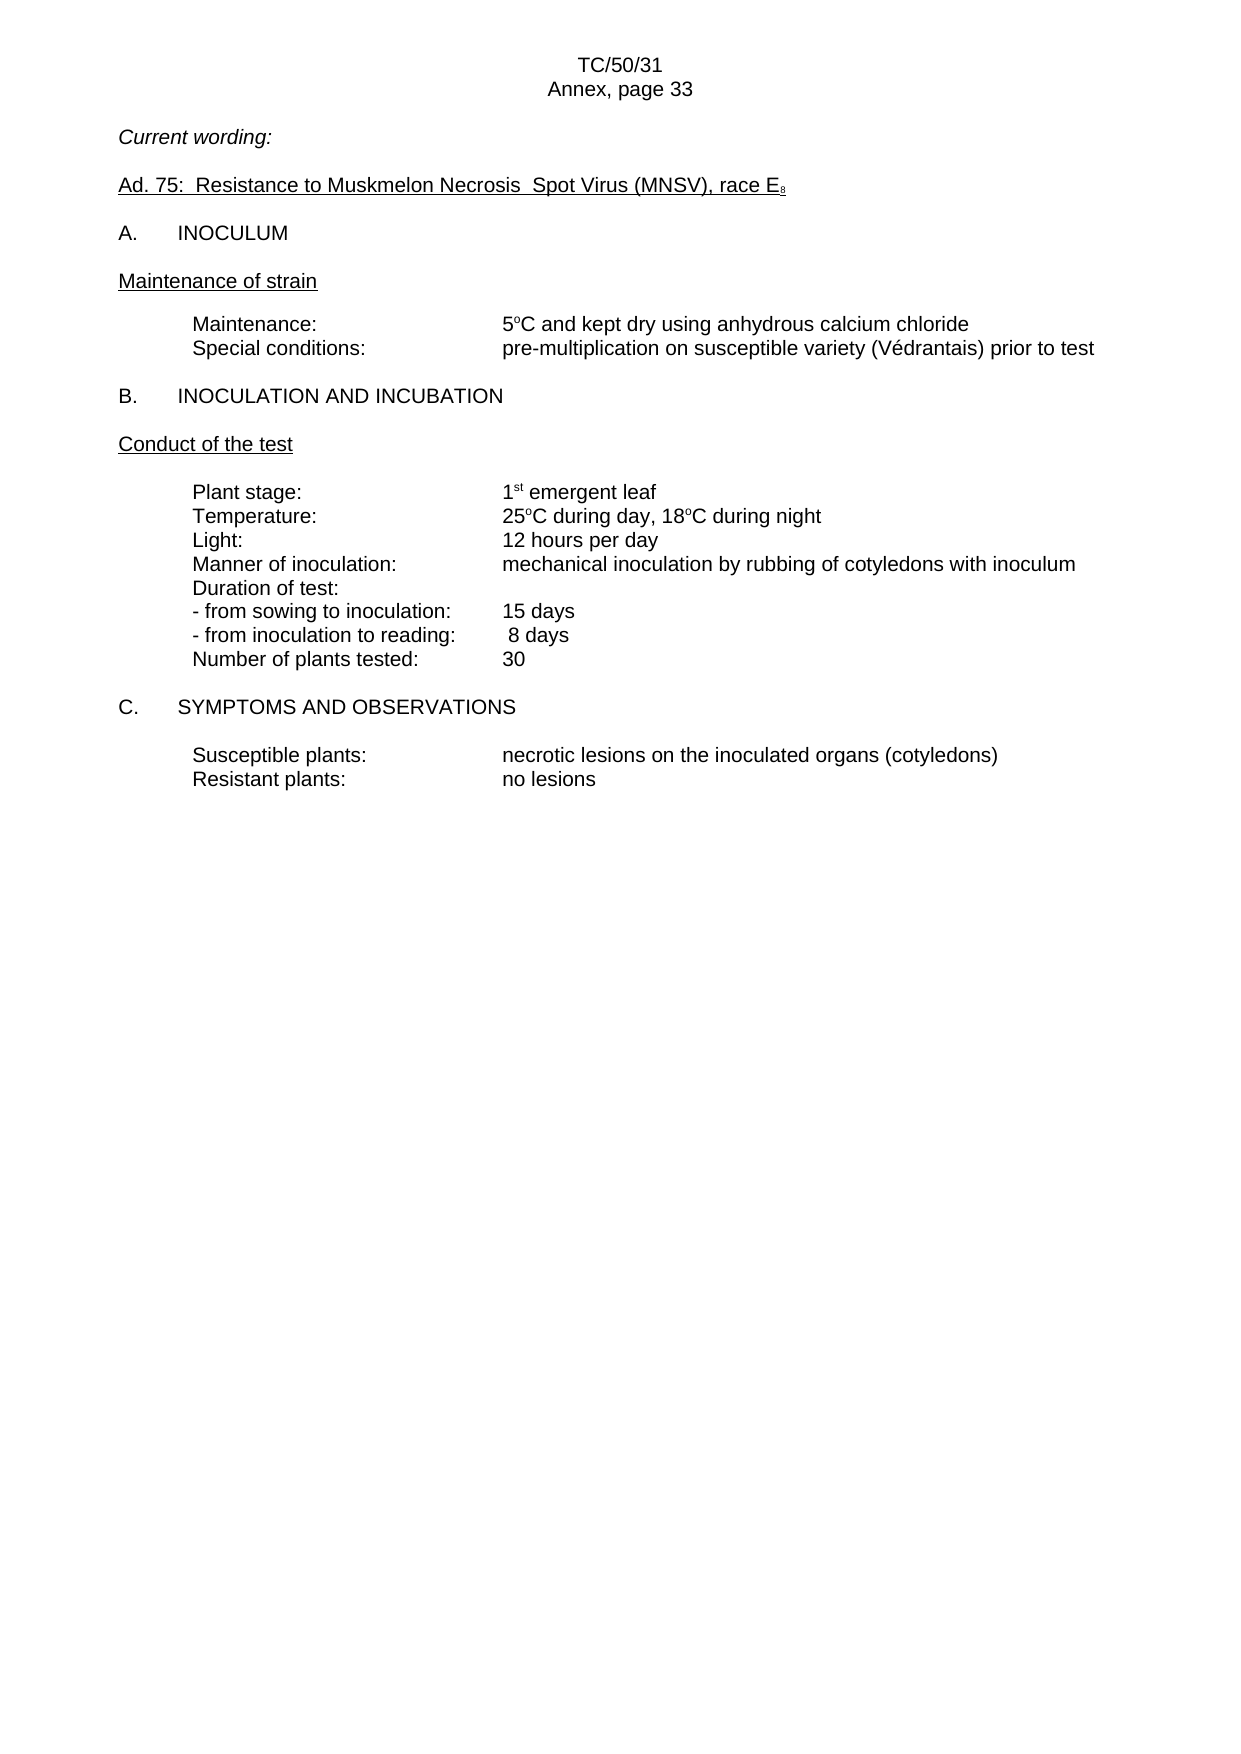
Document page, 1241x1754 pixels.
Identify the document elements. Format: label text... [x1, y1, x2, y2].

text Special conditions: pre-multiplication on susceptible variety (Védrantais) prior to test [192, 336, 1122, 360]
text Manner of inoculation: mechanical inoculation by rubbing of cotyledons with inoculum [192, 551, 1122, 575]
text Ad. 75: Resistance to Muskmelon Necrosis Spot Virus (MNSV), race E8 [118, 173, 1122, 197]
text - from sowing to inoculation: 15 days [192, 599, 1122, 623]
text Plant stage: 1st emergent leaf [192, 479, 1122, 503]
text Maintenance: 5oC and kept dry using anhydrous calcium chloride [192, 312, 1122, 336]
text - from inoculation to reading: 8 days [192, 623, 1122, 647]
text A. INOCULUM [118, 221, 1122, 245]
text B. INOCULATION AND INCUBATION [118, 384, 1122, 408]
text Light: 12 hours per day [192, 527, 1122, 551]
text Susceptible plants: necrotic lesions on the inoculated organs (cotyledons) [192, 743, 1122, 767]
text Maintenance of strain [118, 269, 1122, 293]
text Conduct of the test [118, 432, 1122, 456]
text Current wording: [118, 125, 1122, 149]
text Resistant plants: no lesions [192, 767, 1122, 791]
text Duration of test: [192, 575, 1122, 599]
text C. SYMPTOMS AND OBSERVATIONS [118, 695, 1122, 719]
text Temperature: 25oC during day, 18oC during night [192, 503, 1122, 527]
text Number of plants tested: 30 [192, 647, 1122, 671]
